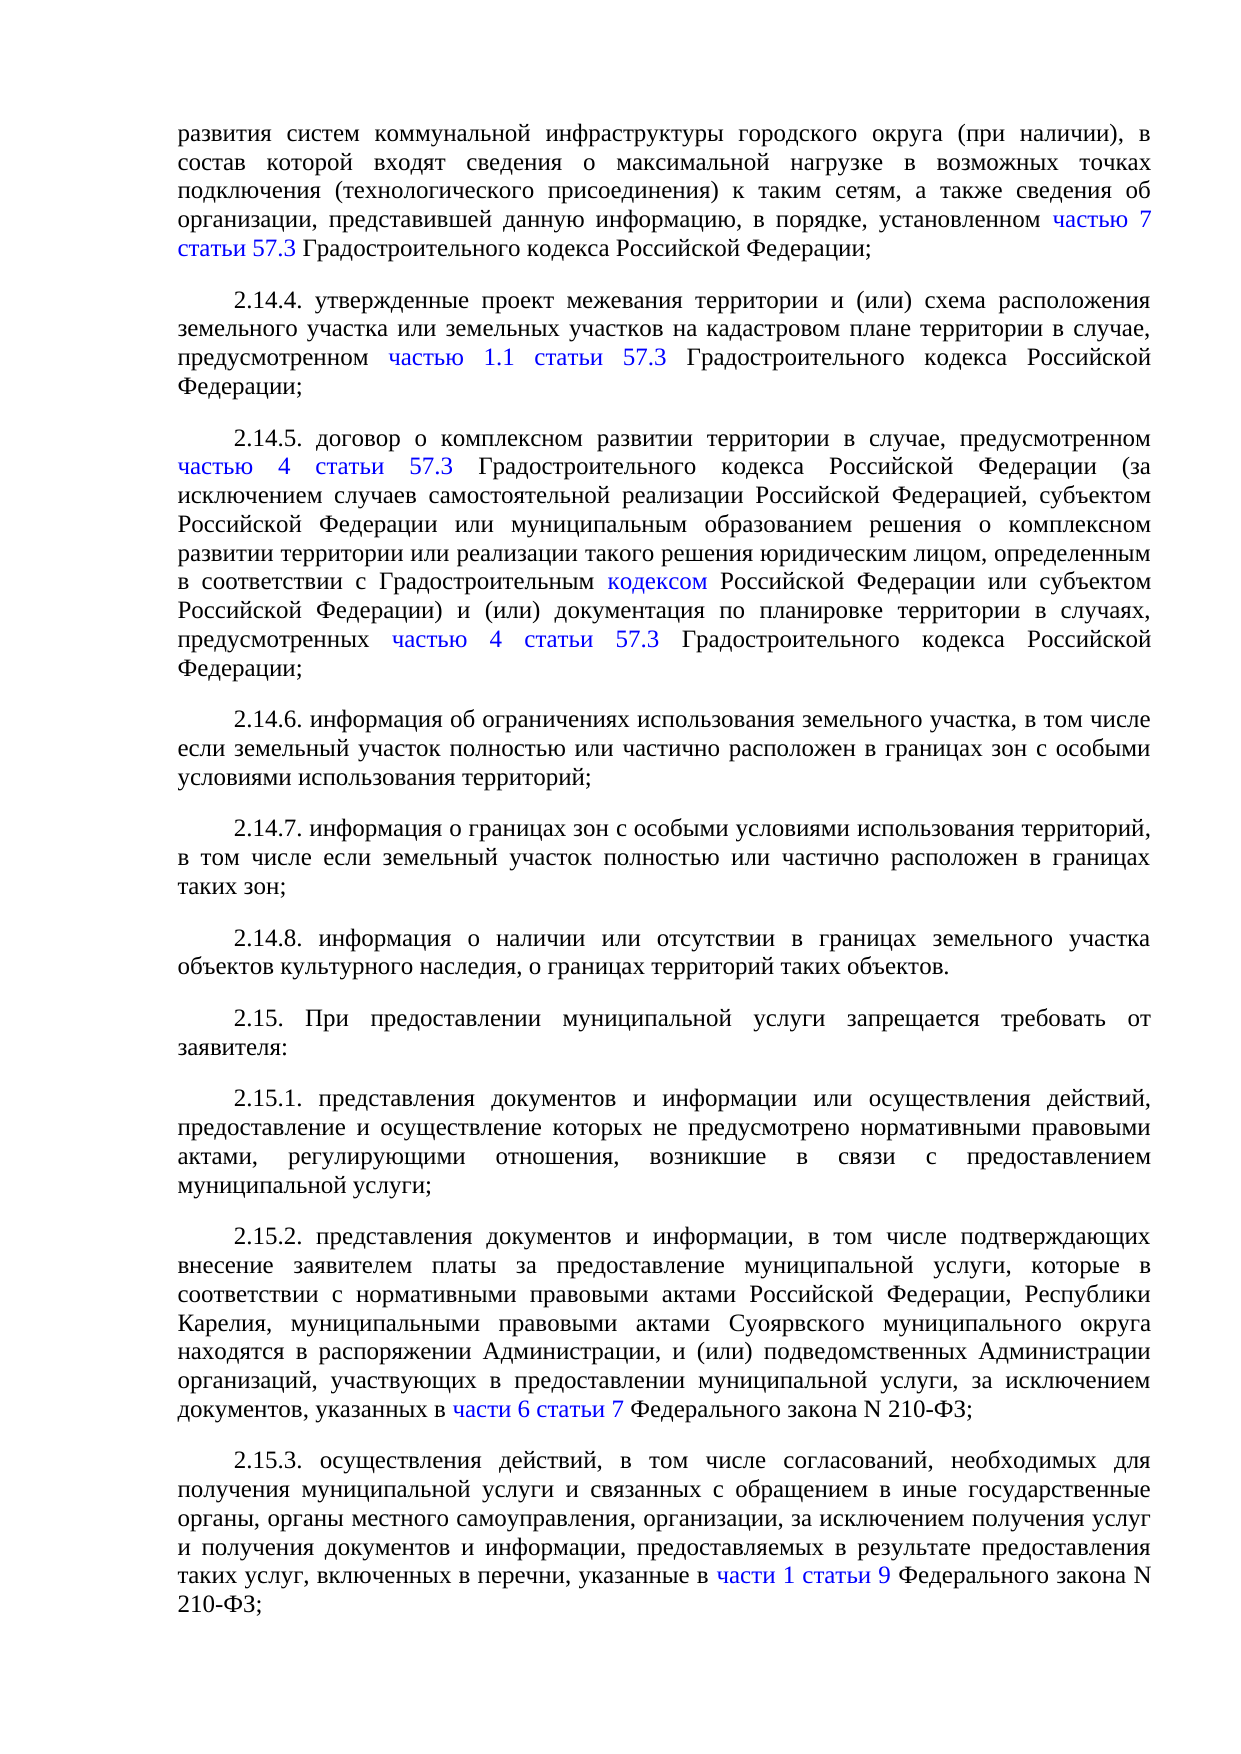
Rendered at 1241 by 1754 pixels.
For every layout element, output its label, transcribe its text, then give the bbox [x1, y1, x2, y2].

text 2.15.1. представления документов и информации или осуществления действий, предоставление и осуществление которых не предусмотрено нормативными правовыми актами, регулирующими отношения, возникшие в связи с предоставлением муниципальной услуги; [177, 1083, 1152, 1198]
text 2.14.5. договор о комплексном развитии территории в случае, предусмотренном частью 4 статьи 57.3 Градостроительного кодекса Российской Федерации (за исключением случаев самостоятельной реализации Российской Федерацией, субъектом Российской Федерации или муниципальным образованием решения о комплексном развитии территории или реализации такого решения юридическим лицом, определенным в соответствии с Градостроительным кодексом Российской Федерации или субъектом Российской Федерации) и (или) документация по планировке территории в случаях, предусмотренных частью 4 статьи 57.3 Градостроительного кодекса Российской Федерации; [177, 423, 1152, 681]
text 2.14.7. информация о границах зон с особыми условиями использования территорий, в том числе если земельный участок полностью или частично расположен в границах таких зон; [177, 813, 1152, 900]
text 2.15.3. осуществления действий, в том числе согласований, необходимых для получения муниципальной услуги и связанных с обращением в иные государственные органы, органы местного самоуправления, организации, за исключением получения услуг и получения документов и информации, предоставляемых в результате предоставления таких услуг, включенных в перечни, указанные в части 1 статьи 9 Федерального закона N 210-ФЗ; [177, 1446, 1152, 1618]
text 2.14.8. информация о наличии или отсутствии в границах земельного участка объектов культурного наследия, о границах территорий таких объектов. [177, 923, 1152, 980]
text 2.15. При предоставлении муниципальной услуги запрещается требовать от заявителя: [177, 1003, 1152, 1061]
text 2.14.4. утвержденные проект межевания территории и (или) схема расположения земельного участка или земельных участков на кадастровом плане территории в случае, предусмотренном частью 1.1 статьи 57.3 Градостроительного кодекса Российской Федерации; [177, 285, 1152, 400]
text 2.14.6. информация об ограничениях использования земельного участка, в том числе если земельный участок полностью или частично расположен в границах зон с особыми условиями использования территорий; [177, 704, 1152, 791]
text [177, 118, 1152, 262]
text 2.15.2. представления документов и информации, в том числе подтверждающих внесение заявителем платы за предоставление муниципальной услуги, которые в соответствии с нормативными правовыми актами Российской Федерации, Республики Карелия, муниципальными правовыми актами Суоярвского муниципального округа находятся в распоряжении Администрации, и (или) подведомственных Администрации организаций, участвующих в предоставлении муниципальной услуги, за исключением документов, указанных в части 6 статьи 7 Федерального закона N 210-ФЗ; [177, 1221, 1152, 1423]
